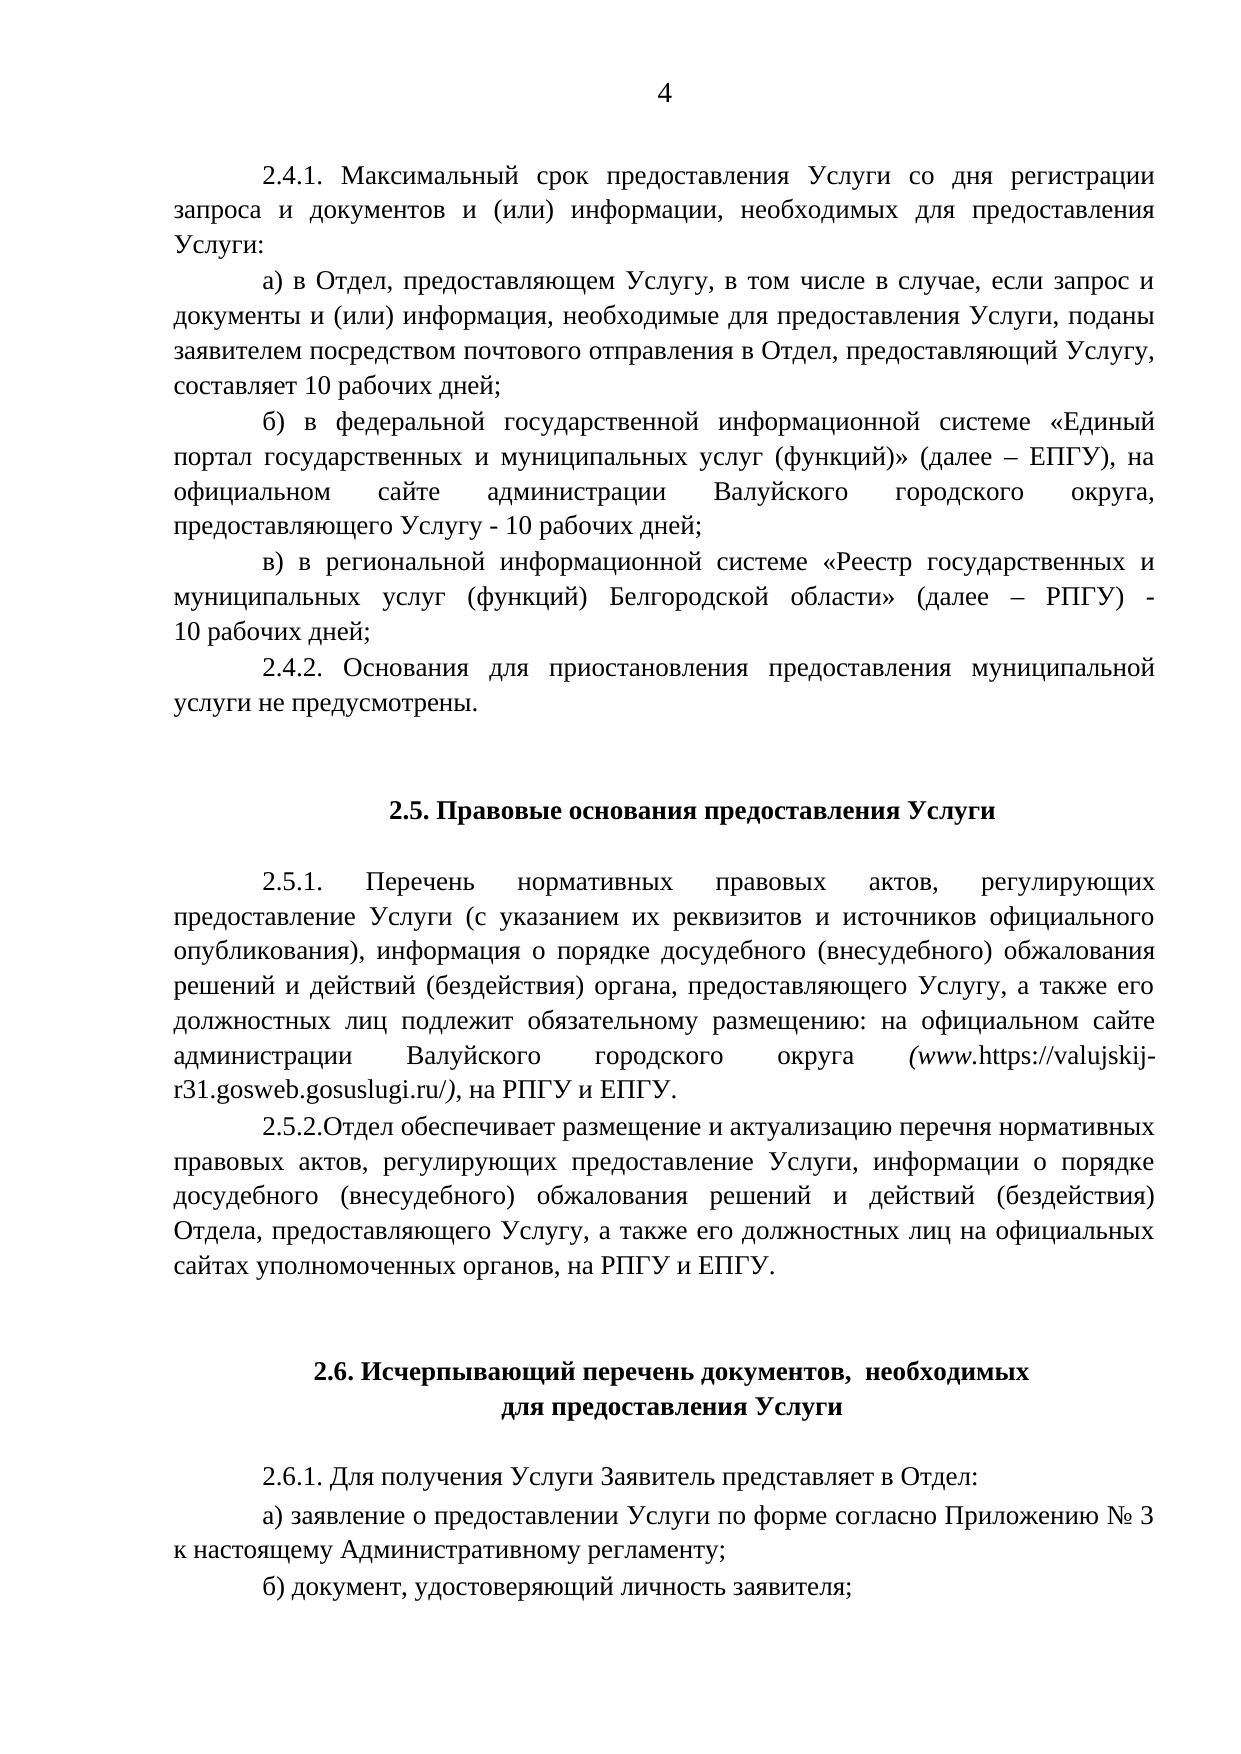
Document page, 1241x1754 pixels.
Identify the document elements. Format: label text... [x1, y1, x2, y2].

text 2.6.1. Для получения Услуги Заявитель представляет в Отдел: [173, 1460, 1156, 1491]
text б) документ, удостоверяющий личность заявителя; [173, 1570, 1156, 1601]
text 2.5.2.Отдел обеспечивает размещение и актуализацию перечня нормативных правовых актов, регулирующих предоставление Услуги, информации о порядке досудебного (внесудебного) обжалования решений и действий (бездействия) Отдела, предоставляющего Услугу, а также его должностных лиц на официальных сайтах уполномоченных органов, на РПГУ и ЕПГУ. [173, 1110, 1156, 1280]
text 2.4.2. Основания для приостановления предоставления муниципальной услуги не предусмотрены. [173, 651, 1156, 717]
text б) в федеральной государственной информационной системе «Единый портал государственных и муниципальных услуг (функций)» (далее – ЕПГУ), на официальном сайте администрации Валуйского городского округа, предоставляющего Услугу - 10 рабочих дней; [173, 405, 1156, 541]
text а) заявление о предоставлении Услуги по форме согласно Приложению № 3 к настоящему Административному регламенту; [173, 1499, 1156, 1565]
subtitle 2.5. Правовые основания предоставления Услуги [229, 794, 1156, 825]
text 2.5.1. Перечень нормативных правовых актов, регулирующих предоставление Услуги (с указанием их реквизитов и источников официального опубликования), информация о порядке досудебного (внесудебного) обжалования решений и действий (бездействия) органа, предоставляющего Услугу, а также его должностных лиц подлежит обязательному размещению: на официальном сайте администрации Валуйского городского округа (www.https://valujskij-r31.gosweb.gosuslugi.ru/), на РПГУ и ЕПГУ. [173, 865, 1156, 1105]
text в) в региональной информационной системе «Реестр государственных и муниципальных услуг (функций) Белгородской области» (далее – РПГУ) - 10 рабочих дней; [173, 546, 1156, 646]
subtitle 2.6. Исчерпывающий перечень документов, необходимых для предоставления Услуги [313, 1355, 1030, 1421]
text 2.4.1. Максимальный срок предоставления Услуги со дня регистрации запроса и документов и (или) информации, необходимых для предоставления Услуги: [173, 159, 1156, 259]
text а) в Отдел, предоставляющем Услугу, в том числе в случае, если запрос и документы и (или) информация, необходимые для предоставления Услуги, поданы заявителем посредством почтового отправления в Отдел, предоставляющий Услугу, составляет 10 рабочих дней; [173, 264, 1156, 400]
